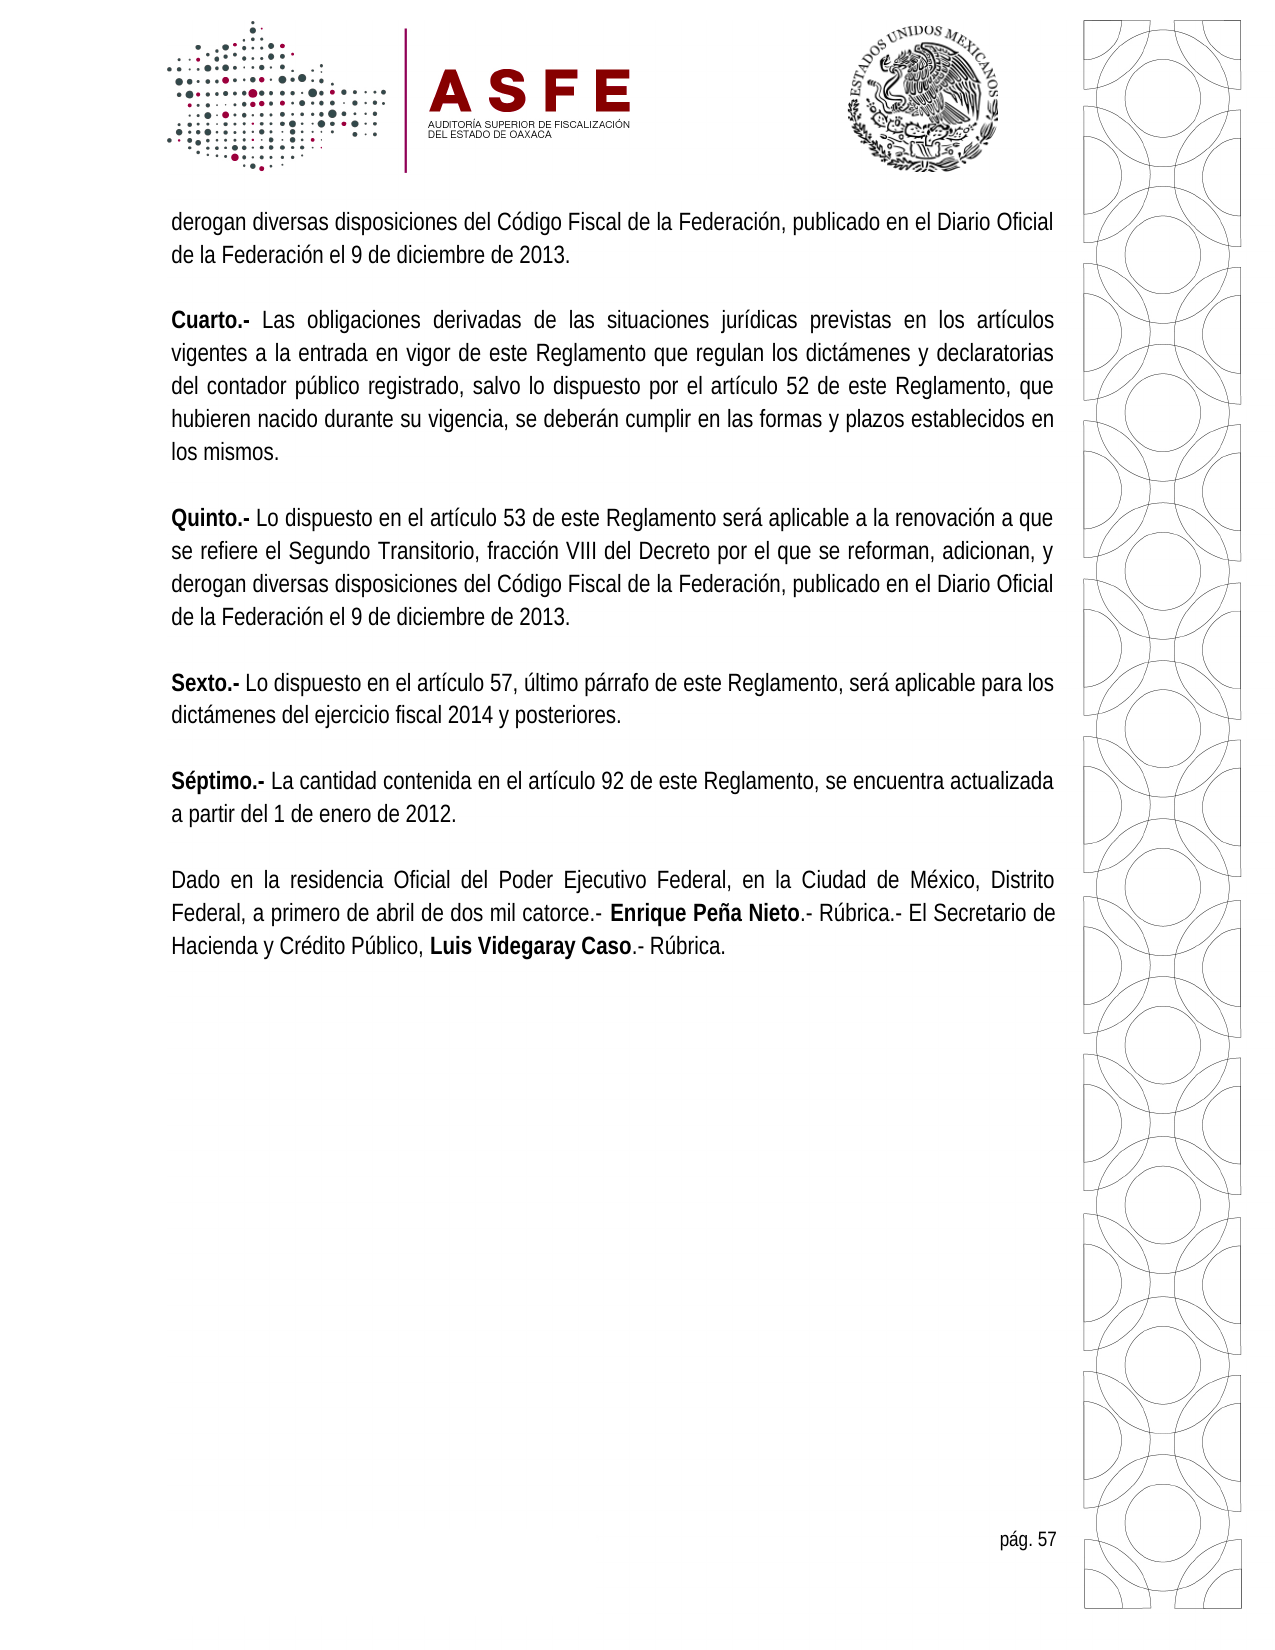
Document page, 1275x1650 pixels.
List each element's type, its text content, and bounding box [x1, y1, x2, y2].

text Séptimo.- La cantidad contenida en el artículo 92 de este Reglamento, se encuentra actualizada a partir del 1 de enero de 2012. [171, 766, 1056, 828]
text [171, 207, 1056, 268]
text Cuarto.- Las obligaciones derivadas de las situaciones jurídicas previstas en los artículos vigentes a la entrada en vigor de este Reglamento que regulan los dictámenes y declaratorias del contador público registrado, salvo lo dispuesto por el artículo 52 de este Reglamento, que hubieren nacido durante su vigencia, se deberán cumplir en las formas y plazos establecidos en los mismos. [171, 306, 1056, 466]
text Dado en la residencia Oficial del Poder Ejecutivo Federal, en la Ciudad de México, Distrito Federal, a primero de abril de dos mil catorce.- Enrique Peña Nieto.- Rúbrica.- El Secretario de Hacienda y Crédito Público, Luis Videgaray Caso.- Rúbrica. [171, 865, 1056, 959]
text Quinto.- Lo dispuesto en el artículo 53 de este Reglamento será aplicable a la renovación a que se refiere el Segundo Transitorio, fracción VIII del Decreto por el que se reforman, adicionan, y derogan diversas disposiciones del Código Fiscal de la Federación, publicado en el Diario Oficial de la Federación el 9 de diciembre de 2013. [171, 503, 1056, 630]
picture [167, 20, 1275, 1650]
text Sexto.- Lo dispuesto en el artículo 57, último párrafo de este Reglamento, será aplicable para los dictámenes del ejercicio fiscal 2014 y posteriores. [171, 668, 1056, 729]
